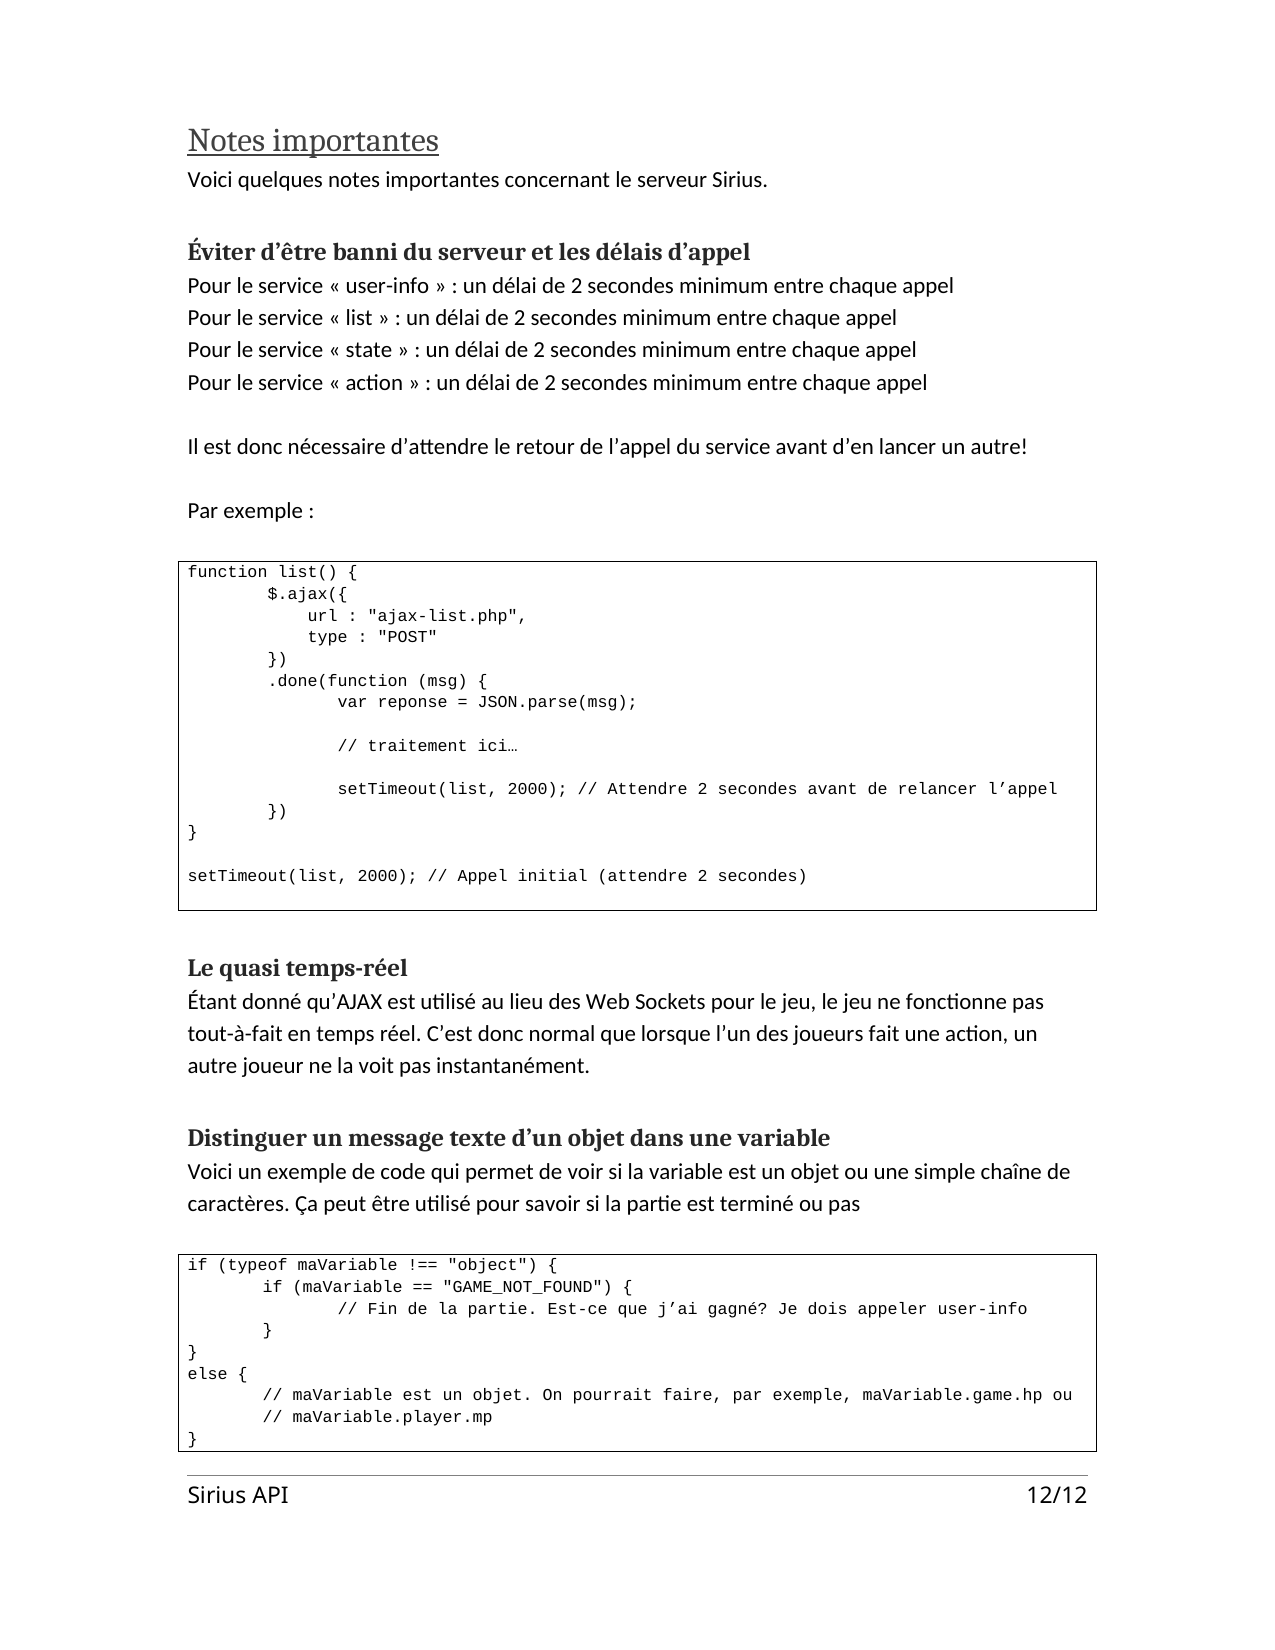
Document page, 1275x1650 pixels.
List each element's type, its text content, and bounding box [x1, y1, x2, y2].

text Voici un exemple de code qui permet de voir si la variable est un objet ou une simple chaîne de caractères. Ça peut être utilisé pour savoir si la partie est terminé ou pas [187, 1157, 1088, 1217]
text // Fin de la partie. Est-ce que j’ai gagné? Je dois appeler user-info [179, 1297, 1096, 1319]
text Il est donc nécessaire d’attendre le retour de l’appel du service avant d’en lancer un autre! [187, 432, 1088, 460]
text } [179, 821, 1096, 843]
text Pour le service « action » : un délai de 2 secondes minimum entre chaque appel [187, 368, 1088, 396]
text Par exemple : [187, 496, 1088, 524]
text var reponse = JSON.parse(msg); [179, 691, 1096, 713]
text .done(function (msg) { [179, 669, 1096, 691]
text Pour le service « user-info » : un délai de 2 secondes minimum entre chaque appel [187, 271, 1088, 299]
text type : "POST" [179, 626, 1096, 647]
text setTimeout(list, 2000); // Appel initial (attendre 2 secondes) [179, 864, 1096, 886]
text } [179, 1341, 1096, 1362]
text $.ajax({ [179, 582, 1096, 604]
text else { [179, 1362, 1096, 1384]
text Étant donné qu’AJAX est utilisé au lieu des Web Sockets pour le jeu, le jeu ne fonctionne pas tout-à-fait en temps réel. C’est donc normal que lorsque l’un des joueurs fait une action, un autre joueur ne la voit pas instantanément. [187, 987, 1088, 1079]
text // traitement ici… [179, 734, 1096, 756]
text }) [179, 647, 1096, 669]
subtitle Le quasi temps-réel [187, 954, 1088, 983]
text Pour le service « list » : un délai de 2 secondes minimum entre chaque appel [187, 303, 1088, 331]
subtitle Distinguer un message texte d’un objet dans une variable [187, 1124, 1088, 1153]
text setTimeout(list, 2000); // Attendre 2 secondes avant de relancer l’appel [179, 777, 1096, 799]
text // maVariable.player.mp [179, 1406, 1096, 1427]
text if (maVariable == "GAME_NOT_FOUND") { [179, 1276, 1096, 1297]
text // maVariable est un objet. On pourrait faire, par exemple, maVariable.game.hp ou [179, 1384, 1096, 1406]
text if (typeof maVariable !== "object") { [179, 1255, 1096, 1276]
text Voici quelques notes importantes concernant le serveur Sirius. [187, 165, 1088, 193]
text url : "ajax-list.php", [179, 604, 1096, 626]
text } [179, 1319, 1096, 1341]
text } [179, 1427, 1096, 1451]
text }) [179, 799, 1096, 821]
subtitle Éviter d’être banni du serveur et les délais d’appel [187, 238, 1088, 267]
subtitle Notes importantes [187, 121, 1088, 159]
text function list() { [179, 562, 1096, 582]
text Pour le service « state » : un délai de 2 secondes minimum entre chaque appel [187, 335, 1088, 363]
